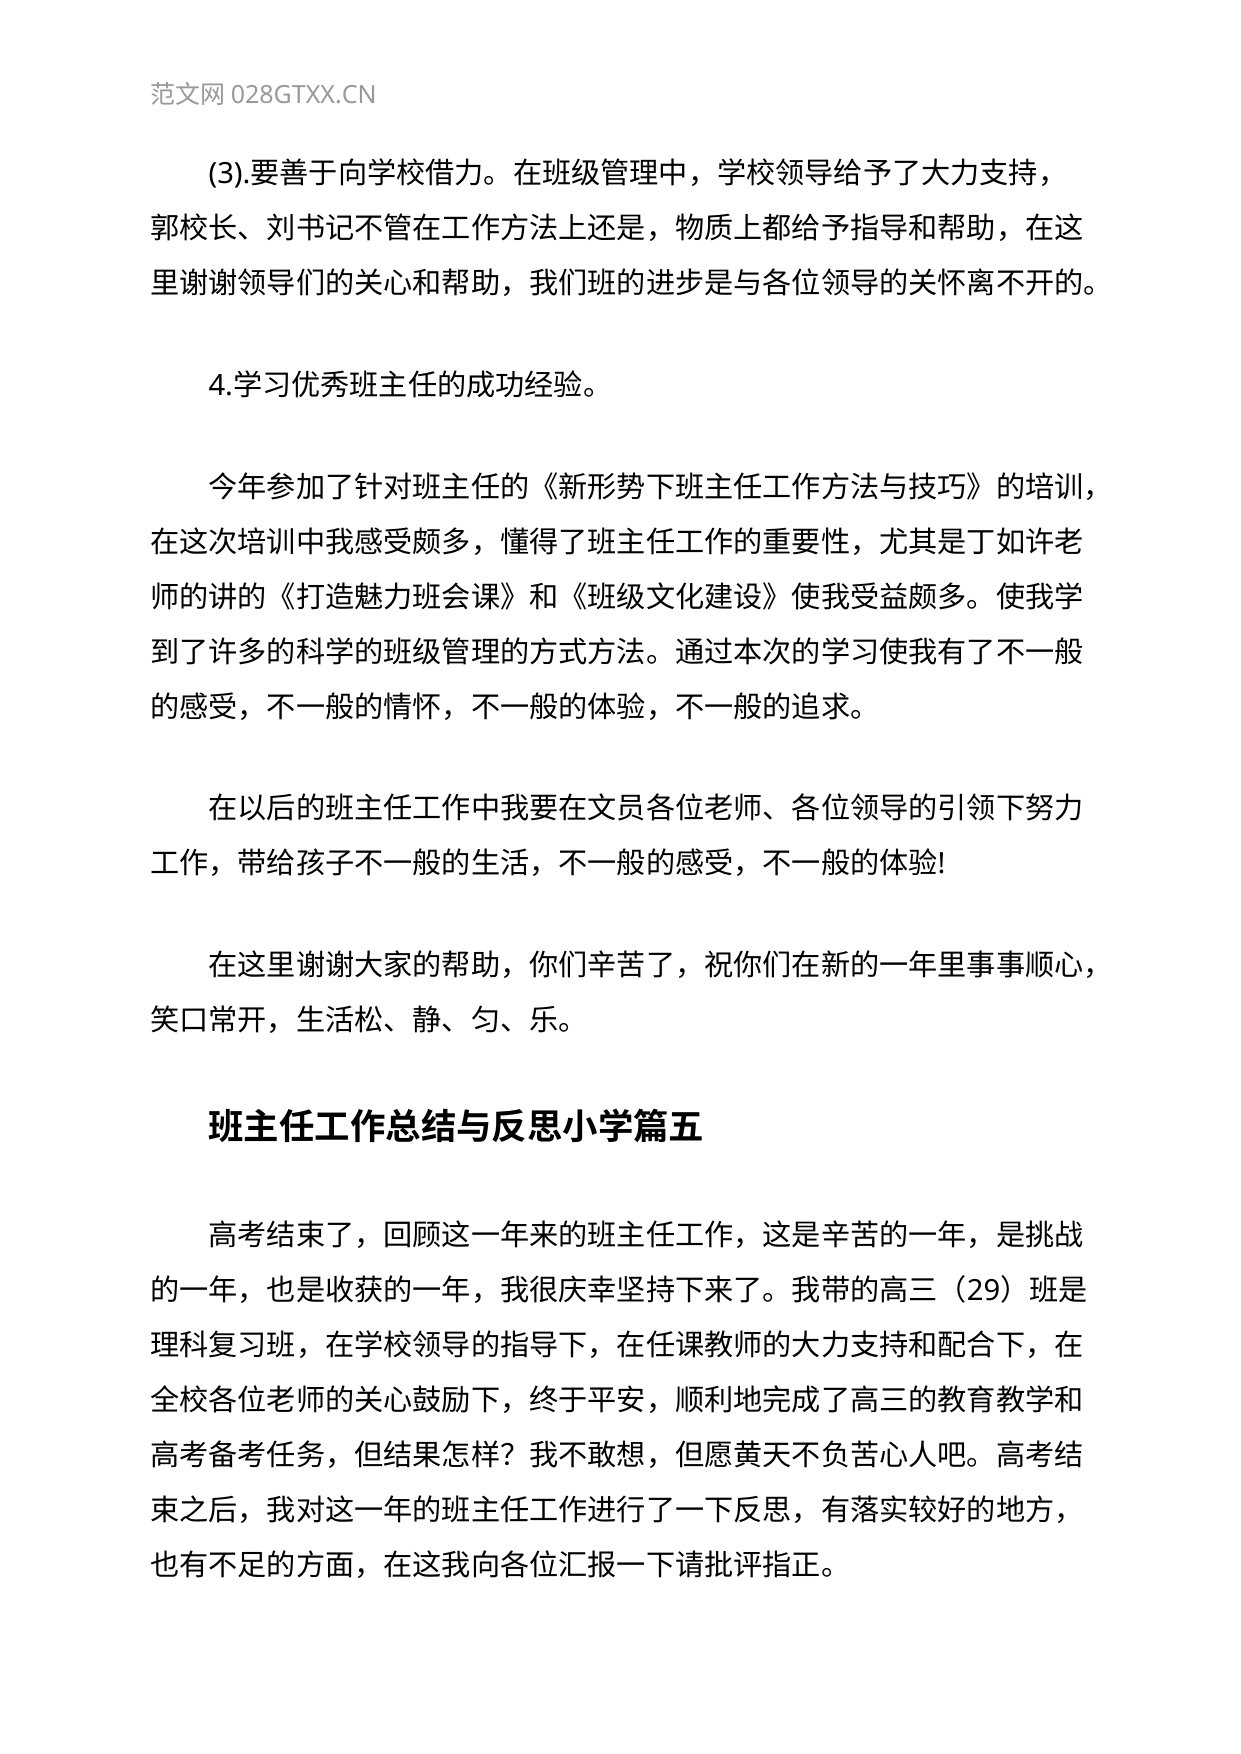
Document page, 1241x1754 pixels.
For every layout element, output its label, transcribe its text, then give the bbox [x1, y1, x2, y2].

text 在以后的班主任工作中我要在文员各位老师、各位领导的引领下努力工作，带给孩子不一般的生活，不一般的感受，不一般的体验! [150, 785, 1090, 882]
text (3).要善于向学校借力。在班级管理中，学校领导给予了大力支持，郭校长、刘书记不管在工作方法上还是，物质上都给予指导和帮助，在这里谢谢领导们的关心和帮助，我们班的进步是与各位领导的关怀离不开的。 [150, 150, 1090, 302]
text 4.学习优秀班主任的成功经验。 [150, 362, 1090, 404]
text 今年参加了针对班主任的《新形势下班主任工作方法与技巧》的培训，在这次培训中我感受颇多，懂得了班主任工作的重要性，尤其是丁如许老师的讲的《打造魅力班会课》和《班级文化建设》使我受益颇多。使我学到了许多的科学的班级管理的方式方法。通过本次的学习使我有了不一般的感受，不一般的情怀，不一般的体验，不一般的追求。 [150, 464, 1090, 726]
text 高考结束了，回顾这一年来的班主任工作，这是辛苦的一年，是挑战的一年，也是收获的一年，我很庆幸坚持下来了。我带的高三（29）班是理科复习班，在学校领导的指导下，在任课教师的大力支持和配合下，在全校各位老师的关心鼓励下，终于平安，顺利地完成了高三的教育教学和高考备考任务，但结果怎样？我不敢想，但愿黄天不负苦心人吧。高考结束之后，我对这一年的班主任工作进行了一下反思，有落实较好的地方，也有不足的方面，在这我向各位汇报一下请批评指正。 [150, 1212, 1090, 1584]
text 班主任工作总结与反思小学篇五 [150, 1098, 1090, 1150]
text 在这里谢谢大家的帮助，你们辛苦了，祝你们在新的一年里事事顺心，笑口常开，生活松、静、匀、乐。 [150, 942, 1090, 1039]
